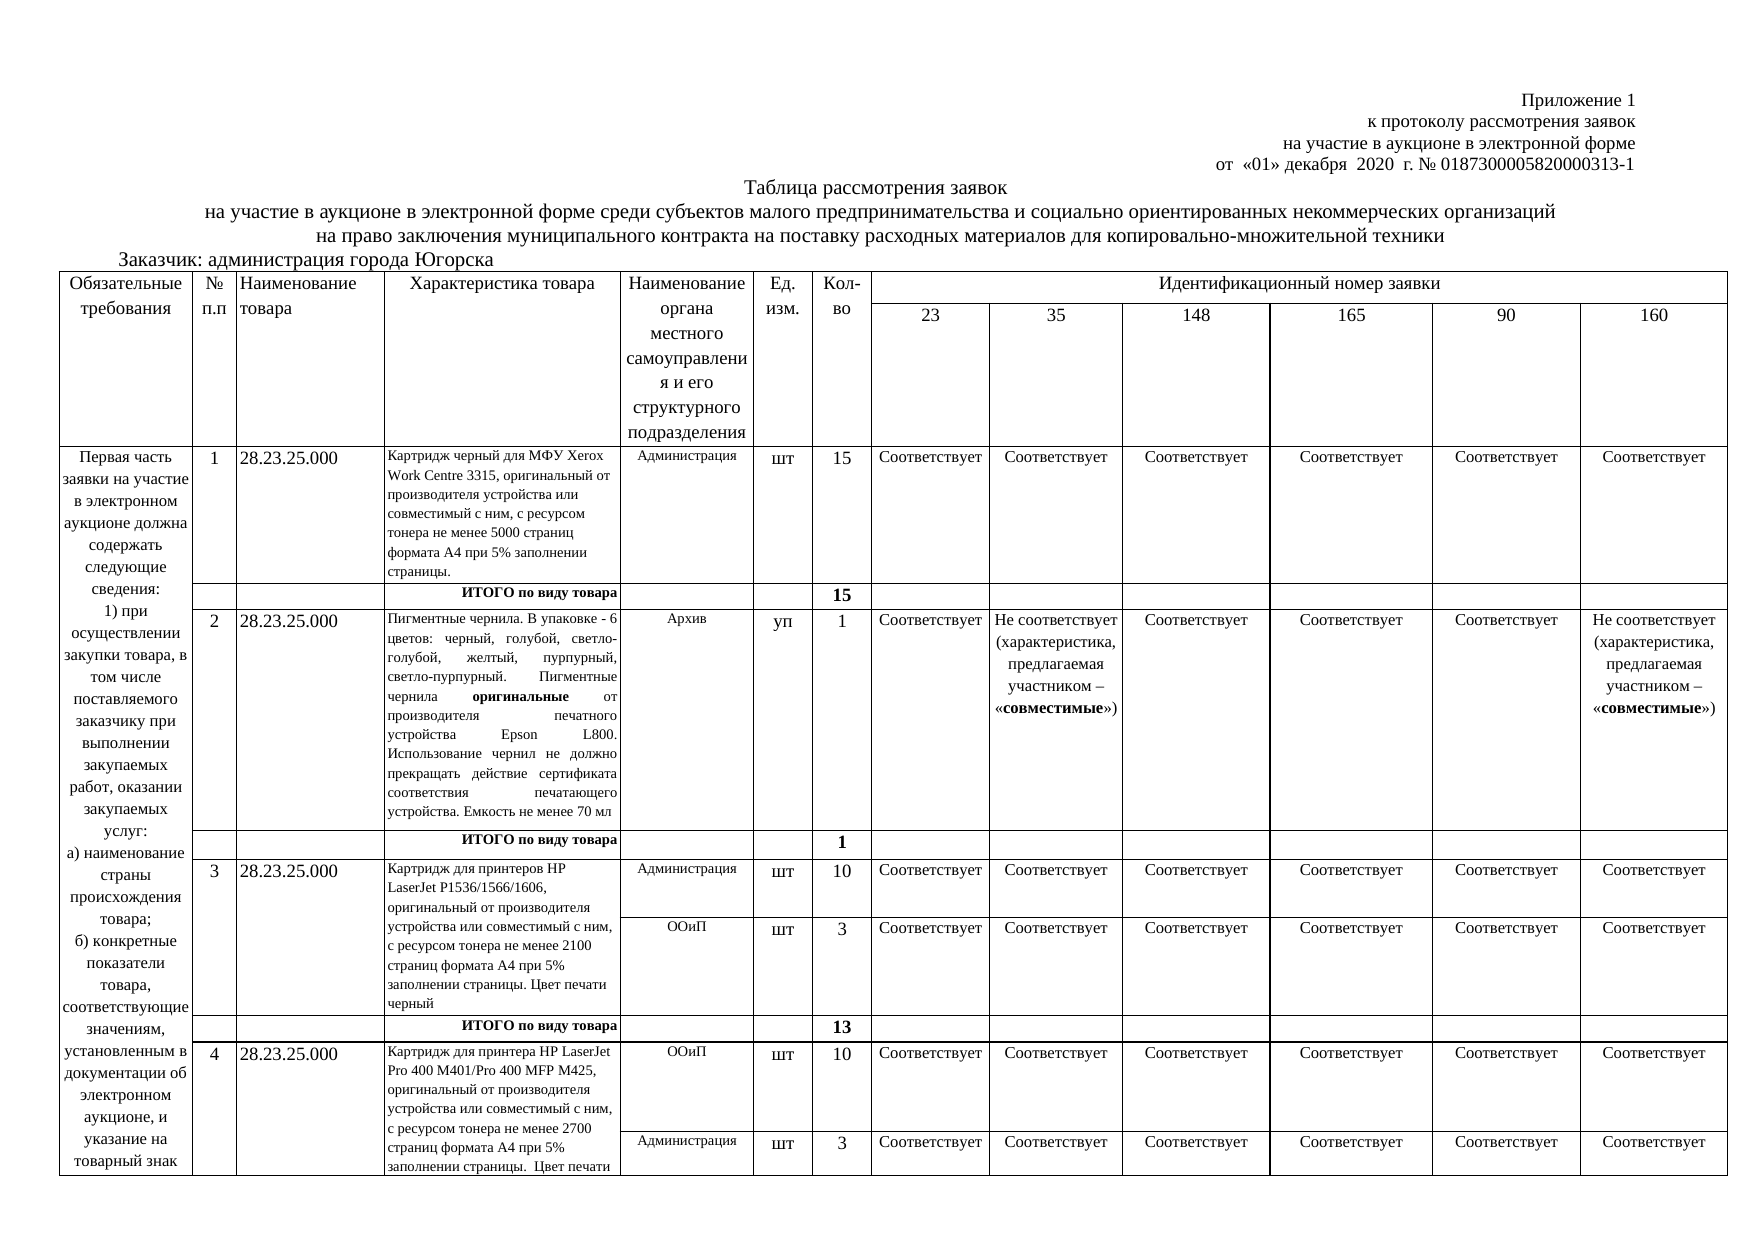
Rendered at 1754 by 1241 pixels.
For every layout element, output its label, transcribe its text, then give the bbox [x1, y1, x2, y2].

table_header Ед. изм. [754, 272, 812, 446]
table_header № п.п [193, 272, 236, 446]
table_cell Первая часть заявки на участие в электронном аукционе должна содержать следующие сведения: 1) при осуществлении закупки товара, в том числе поставляемого заказчику при выполнении закупаемых работ, оказании закупаемых услуг: а) наименование страны происхождения товара; б) конкретные показатели товара, соответствующие значениям, установленным в документации об электронном аукционе, и указание на товарный знак (при наличии) (информация, предусмотренная настоящим подпунктом, включается в заявку на участие в электронном аукционе в случае отсутствия в документации об электронном аукционе указания на товарный знак или в случае, если участник закупки предлагает товар, который обозначен товарным знаком, отличным от товарного знака, указанного в документации об электронном аукционе). [60, 447, 192, 1175]
table_cell Соответствует [1123, 447, 1269, 583]
table_cell Соответствует [1271, 1043, 1432, 1131]
text на участие в аукционе в электронной форме среди субъектов малого предпринимательства и социально ориентированных некоммерческих организаций [125, 199, 1636, 223]
table_cell [1271, 831, 1432, 859]
table_cell Соответствует [872, 1043, 989, 1131]
table_cell Соответствует [1123, 1043, 1269, 1131]
table_cell [1123, 584, 1269, 609]
table_cell уп [754, 610, 812, 829]
table_cell 28.23.25.000 [237, 447, 384, 583]
table_cell [237, 1016, 384, 1041]
table_cell Соответствует [1581, 1043, 1727, 1131]
text Приложение 1 [74, 89, 1636, 110]
table_cell [1271, 1016, 1432, 1041]
table_cell 1 [193, 447, 236, 583]
table_cell Соответствует [872, 918, 989, 1015]
table_cell Соответствует [1271, 860, 1432, 917]
table_cell Соответствует [1271, 447, 1432, 583]
table_cell Соответствует [872, 860, 989, 917]
table_cell [1433, 1016, 1580, 1041]
text от «01» декабря 2020 г. № 0187300005820000313-1 [118, 153, 1636, 175]
table_header Идентификационный номер заявки [872, 272, 1727, 302]
table_cell Соответствует [1271, 1132, 1432, 1175]
table_cell Архив [621, 610, 753, 829]
table_cell 3 [193, 860, 236, 1015]
table_cell Соответствует [1433, 860, 1580, 917]
table_cell 23 [872, 304, 989, 446]
text Заказчик: администрация города Югорска [118, 247, 1636, 271]
table_cell Соответствует [872, 1132, 989, 1175]
table_cell [237, 584, 384, 609]
table_cell Администрация [621, 1132, 753, 1175]
table_cell Администрация [621, 447, 753, 583]
table_cell [754, 831, 812, 859]
table_cell 148 [1123, 304, 1269, 446]
table_cell 3 [813, 1132, 871, 1175]
table_cell Соответствует [990, 447, 1122, 583]
table_cell 35 [990, 304, 1122, 446]
table_cell ООиП [621, 918, 753, 1015]
table_cell 2 [193, 610, 236, 829]
table_cell [1581, 831, 1727, 859]
table_cell Соответствует [1581, 918, 1727, 1015]
table_cell 28.23.25.000 [237, 610, 384, 829]
text Таблица рассмотрения заявок [118, 175, 1633, 199]
table_cell [1433, 584, 1580, 609]
table_cell 10 [813, 1043, 871, 1131]
table_cell Картридж для принтера HP LaserJet Pro 400 M401/Pro 400 MFP M425, оригинальный от производителя устройства или совместимый с ним, с ресурсом тонера не менее 2700 страниц формата А4 при 5% заполнении страницы. Цвет печати черный [385, 1043, 620, 1175]
table_cell 4 [193, 1043, 236, 1175]
table_cell 15 [813, 447, 871, 583]
table_cell [990, 831, 1122, 859]
table_cell Картридж для принтеров HP LaserJet P1536/1566/1606, оригинальный от производителя устройства или совместимый с ним, с ресурсом тонера не менее 2100 страниц формата А4 при 5% заполнении страницы. Цвет печати черный [385, 860, 620, 1015]
table_cell [1433, 831, 1580, 859]
table_cell Соответствует [1433, 447, 1580, 583]
table_cell 28.23.25.000 [237, 860, 384, 1015]
table_cell [621, 831, 753, 859]
table_cell ИТОГО по виду товара [385, 1016, 620, 1041]
table_cell Соответствует [990, 1132, 1122, 1175]
table_cell 90 [1433, 304, 1580, 446]
table_cell шт [754, 918, 812, 1015]
table_cell Картридж черный для МФУ Xerox Work Centre 3315, оригинальный от производителя устройства или совместимый с ним, с ресурсом тонера не менее 5000 страниц формата А4 при 5% заполнении страницы. [385, 447, 620, 583]
table_cell [990, 584, 1122, 609]
table_cell 10 [813, 860, 871, 917]
table_cell Соответствует [1123, 860, 1269, 917]
table_cell Соответствует [990, 1043, 1122, 1131]
table_cell [237, 831, 384, 859]
table_cell Соответствует [1581, 860, 1727, 917]
table_cell 160 [1581, 304, 1727, 446]
table_cell ООиП [621, 1043, 753, 1131]
table_cell Соответствует [990, 918, 1122, 1015]
table_cell [193, 1016, 236, 1041]
table_cell ИТОГО по виду товара [385, 584, 620, 609]
table_cell [193, 584, 236, 609]
table_cell [1123, 1016, 1269, 1041]
table_header Характеристика товара [385, 272, 620, 446]
text на право заключения муниципального контракта на поставку расходных материалов для копировально-множительной техники [125, 223, 1636, 247]
table_cell [872, 1016, 989, 1041]
table_cell Соответствует [1433, 918, 1580, 1015]
text на участие в аукционе в электронной форме [118, 132, 1636, 153]
table_cell Соответствует [1581, 1132, 1727, 1175]
table_cell [1123, 831, 1269, 859]
table_cell [621, 1016, 753, 1041]
table_cell [872, 584, 989, 609]
table_cell Соответствует [1123, 918, 1269, 1015]
table_cell Соответствует [1271, 610, 1432, 829]
table_cell Администрация [621, 860, 753, 917]
table_cell Соответствует [1271, 918, 1432, 1015]
table_cell 165 [1271, 304, 1432, 446]
table_cell Не соответствует (характеристика, предлагаемая участником – «совместимые») [990, 610, 1122, 829]
text к протоколу рассмотрения заявок [118, 110, 1636, 132]
table_cell [990, 1016, 1122, 1041]
table_cell ИТОГО по виду товара [385, 831, 620, 859]
table_cell 13 [813, 1016, 871, 1041]
table_cell шт [754, 1043, 812, 1131]
table_cell [1271, 584, 1432, 609]
table_cell [754, 1016, 812, 1041]
table_cell шт [754, 860, 812, 917]
table_cell [193, 831, 236, 859]
table_cell Соответствует [990, 860, 1122, 917]
table_cell Соответствует [872, 610, 989, 829]
table_cell Соответствует [1433, 1043, 1580, 1131]
table_cell 3 [813, 918, 871, 1015]
table_cell 15 [813, 584, 871, 609]
table_cell [621, 584, 753, 609]
table_header Обязательные требования [60, 272, 192, 446]
table_cell 28.23.25.000 [237, 1043, 384, 1175]
table_header Наименование органа местного самоуправления и его структурного подразделения [621, 272, 753, 446]
table_cell [754, 584, 812, 609]
table_cell шт [754, 447, 812, 583]
table_cell шт [754, 1132, 812, 1175]
table_header Наименование товара [237, 272, 384, 446]
table_header Кол-во [813, 272, 871, 446]
table_cell [1581, 1016, 1727, 1041]
table_cell Соответствует [1123, 1132, 1269, 1175]
table_cell Соответствует [872, 447, 989, 583]
table_cell Не соответствует (характеристика, предлагаемая участником – «совместимые») [1581, 610, 1727, 829]
table_cell [872, 831, 989, 859]
table_cell 1 [813, 610, 871, 829]
table_cell Соответствует [1123, 610, 1269, 829]
table_cell Соответствует [1433, 610, 1580, 829]
table_cell [1581, 584, 1727, 609]
table_cell Соответствует [1433, 1132, 1580, 1175]
table_cell Пигментные чернила. В упаковке - 6 цветов: черный, голубой, светло-голубой, желтый, пурпурный, светло-пурпурный. Пигментные чернила оригинальные от производителя печатного устройства Epson L800. Использование чернил не должно прекращать действие сертификата соответствия печатающего устройства. Емкость не менее 70 мл [385, 610, 620, 829]
table_cell Соответствует [1581, 447, 1727, 583]
table_cell 1 [813, 831, 871, 859]
